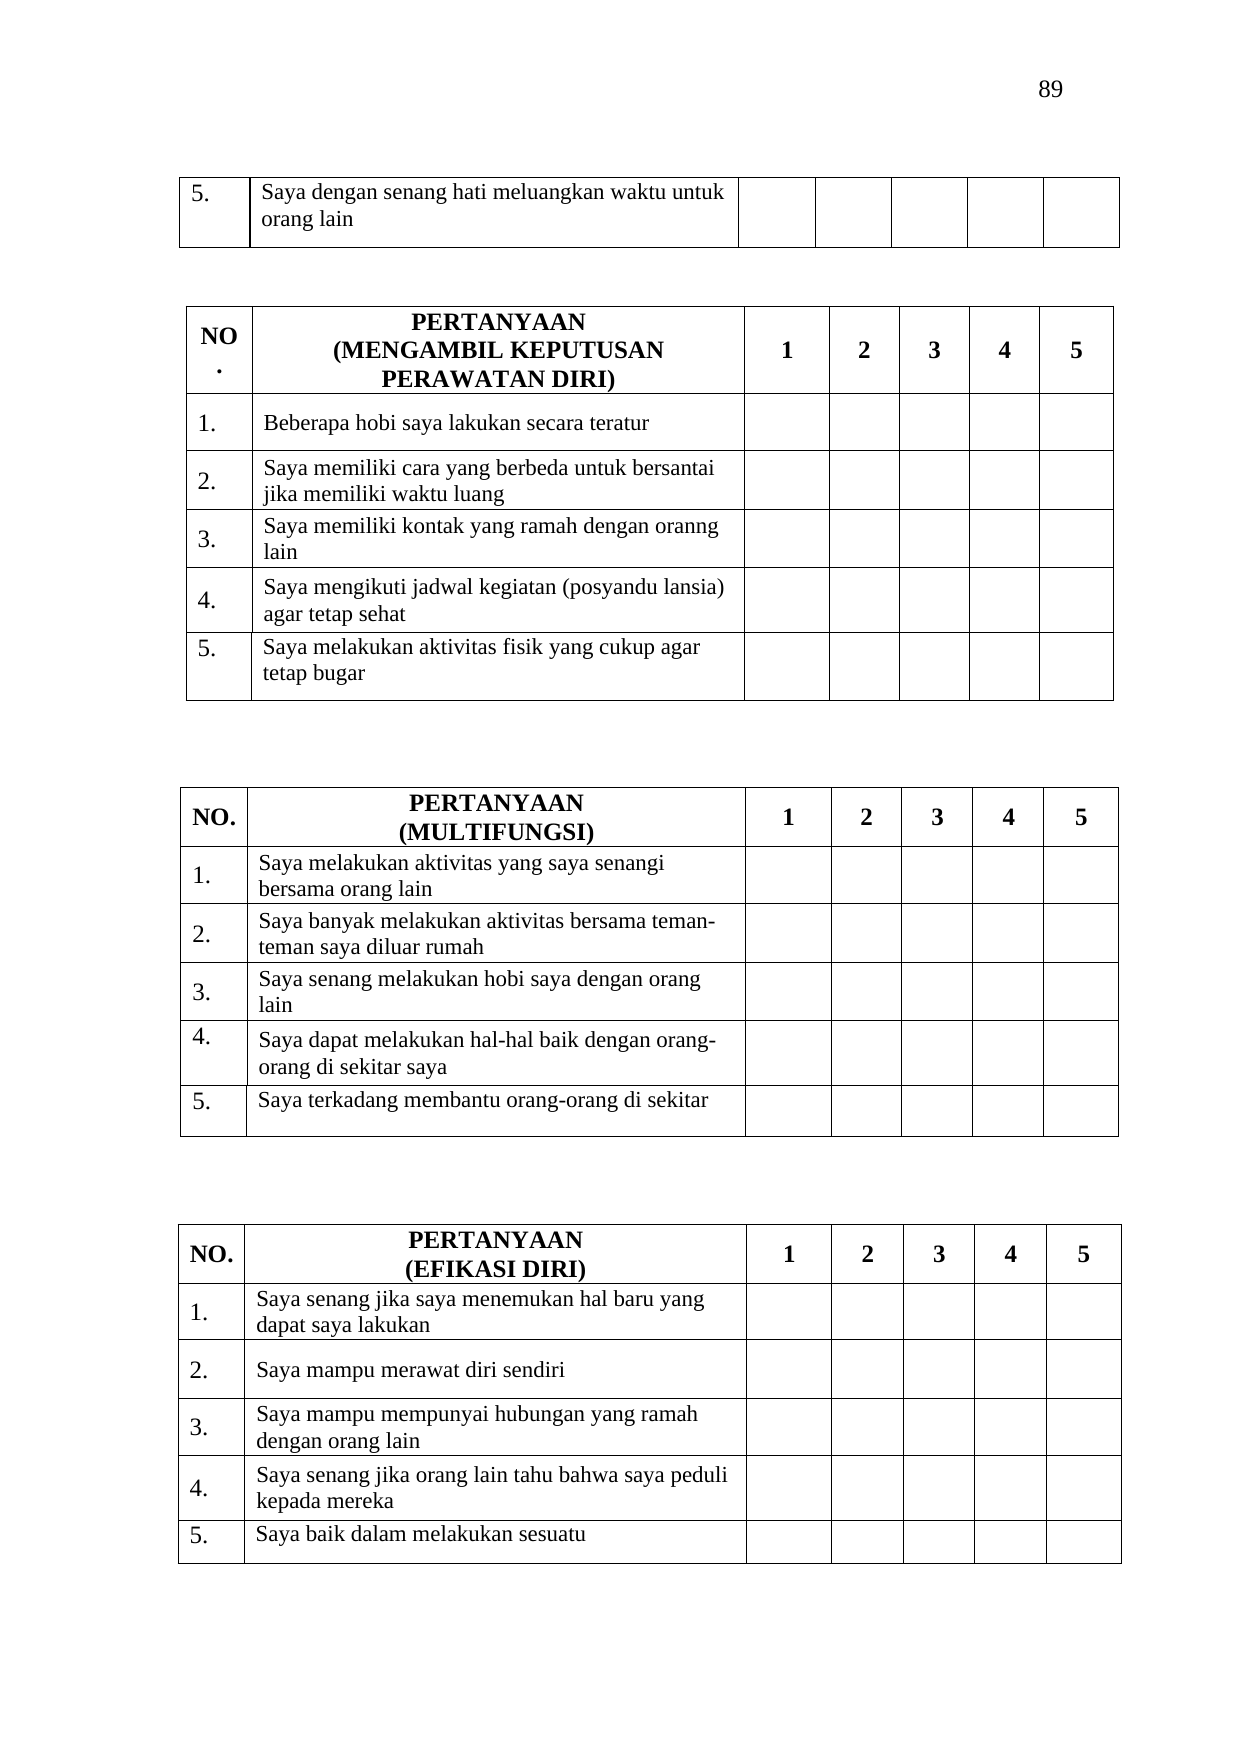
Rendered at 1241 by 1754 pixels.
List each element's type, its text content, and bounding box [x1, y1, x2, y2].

table_header 2 [832, 788, 901, 846]
table_cell [1044, 178, 1119, 247]
table_cell [816, 178, 891, 247]
table_cell Saya dengan senang hati meluangkan waktu untuk orang lain [251, 178, 738, 247]
table_cell [975, 1284, 1046, 1339]
table_cell 3. [187, 510, 252, 567]
table_cell [904, 1340, 974, 1398]
table_cell Saya terkadang membantu orang-orang di sekitar [247, 1086, 745, 1136]
table_cell 1. [181, 847, 247, 903]
table_cell [975, 1521, 1046, 1562]
table_cell 4. [187, 568, 252, 632]
table_cell Saya melakukan aktivitas fisik yang cukup agar tetap bugar [252, 633, 744, 700]
table_header 3 [902, 788, 972, 846]
table_cell [745, 510, 829, 567]
table_cell 5. [179, 1521, 244, 1562]
table_cell [747, 1456, 831, 1519]
table_cell [968, 178, 1043, 247]
table_cell [973, 1086, 1043, 1136]
table_cell [832, 1521, 903, 1562]
table_cell [832, 963, 901, 1020]
table_cell [832, 1284, 903, 1339]
table_cell [970, 510, 1039, 567]
table_cell [900, 510, 969, 567]
table_cell [830, 394, 899, 450]
table_cell [1047, 1399, 1121, 1455]
table_cell [832, 1086, 901, 1136]
table_cell [832, 1021, 901, 1085]
table_header 3 [900, 307, 969, 393]
table_cell 1. [187, 394, 252, 450]
table_cell 2. [187, 451, 252, 509]
table_cell [1047, 1284, 1121, 1339]
table_header NO. [181, 788, 247, 846]
table_cell [746, 963, 831, 1020]
table_header 4 [970, 307, 1039, 393]
table_cell [904, 1521, 974, 1562]
table_cell [973, 847, 1043, 903]
table_cell [975, 1340, 1046, 1398]
table_cell [1040, 568, 1113, 632]
table_cell Saya mengikuti jadwal kegiatan (posyandu lansia) agar tetap sehat [253, 568, 744, 632]
table_cell [1044, 1021, 1118, 1085]
table_cell [1047, 1340, 1121, 1398]
table_cell Saya baik dalam melakukan sesuatu [245, 1521, 746, 1562]
table_cell [973, 904, 1043, 962]
table_header 5 [1040, 307, 1113, 393]
table_cell Saya mampu mempunyai hubungan yang ramah dengan orang lain [245, 1399, 746, 1455]
table_cell [1047, 1456, 1121, 1519]
table_cell Saya senang jika saya menemukan hal baru yang dapat saya lakukan [245, 1284, 746, 1339]
table_header 5 [1047, 1225, 1121, 1282]
table_cell [830, 451, 899, 509]
table_cell [745, 633, 829, 700]
table_cell [830, 568, 899, 632]
table_cell [832, 1456, 903, 1519]
table_cell [904, 1284, 974, 1339]
table_cell [970, 394, 1039, 450]
table_cell [1040, 394, 1113, 450]
table_header 2 [830, 307, 899, 393]
table_header 3 [904, 1225, 974, 1282]
table_cell [747, 1399, 831, 1455]
table_header 1 [746, 788, 831, 846]
table_cell 5. [187, 633, 251, 700]
table_cell [900, 394, 969, 450]
table_cell Saya mampu merawat diri sendiri [245, 1340, 746, 1398]
table_cell [970, 568, 1039, 632]
table_cell [1044, 1086, 1118, 1136]
table_cell Saya senang jika orang lain tahu bahwa saya peduli kepada mereka [245, 1456, 746, 1519]
table_header NO. [179, 1225, 244, 1282]
table_cell [747, 1521, 831, 1562]
table_cell [745, 451, 829, 509]
table_cell 3. [179, 1399, 244, 1455]
table_cell [1044, 847, 1118, 903]
table_cell Saya dapat melakukan hal-hal baik dengan orang-orang di sekitar saya [248, 1021, 745, 1085]
table_cell [832, 904, 901, 962]
table_cell Saya banyak melakukan aktivitas bersama teman-teman saya diluar rumah [248, 904, 745, 962]
table_cell [902, 847, 972, 903]
table_cell [902, 1086, 972, 1136]
table_cell [832, 847, 901, 903]
table_cell [1040, 633, 1113, 700]
table_cell 2. [181, 904, 247, 962]
table_cell [900, 451, 969, 509]
table_cell [900, 633, 969, 700]
table_cell [975, 1456, 1046, 1519]
table_cell 4. [181, 1021, 247, 1085]
table_cell [746, 1086, 831, 1136]
table_header PERTANYAAN (MENGAMBIL KEPUTUSAN PERAWATAN DIRI) [253, 307, 744, 393]
table_cell [892, 178, 967, 247]
table_cell [973, 1021, 1043, 1085]
table_cell [902, 963, 972, 1020]
table_cell [746, 904, 831, 962]
table_cell [902, 1021, 972, 1085]
table_cell [745, 394, 829, 450]
table_header NO. [187, 307, 252, 393]
table_cell [904, 1399, 974, 1455]
table_cell [830, 510, 899, 567]
table_cell 5. [181, 1086, 246, 1136]
table_cell [970, 633, 1039, 700]
table_cell [747, 1284, 831, 1339]
table_cell [975, 1399, 1046, 1455]
table_cell Saya senang melakukan hobi saya dengan orang lain [248, 963, 745, 1020]
table_header PERTANYAAN (MULTIFUNGSI) [248, 788, 745, 846]
table_cell Saya melakukan aktivitas yang saya senangi bersama orang lain [248, 847, 745, 903]
table_cell [1040, 451, 1113, 509]
table_header 4 [975, 1225, 1046, 1282]
table_cell 1. [179, 1284, 244, 1339]
table_cell 2. [179, 1340, 244, 1398]
table_cell [832, 1399, 903, 1455]
table_cell [904, 1456, 974, 1519]
table_header 1 [747, 1225, 831, 1282]
table_cell [746, 847, 831, 903]
table_header 5 [1044, 788, 1118, 846]
table_cell [1040, 510, 1113, 567]
table_cell [970, 451, 1039, 509]
table_cell Saya memiliki kontak yang ramah dengan oranng lain [253, 510, 744, 567]
table_cell [900, 568, 969, 632]
table_cell Beberapa hobi saya lakukan secara teratur [253, 394, 744, 450]
table_cell [746, 1021, 831, 1085]
table_cell [1044, 904, 1118, 962]
table_header PERTANYAAN (EFIKASI DIRI) [245, 1225, 746, 1282]
table_cell [830, 633, 899, 700]
table_header 4 [973, 788, 1043, 846]
table_header 2 [832, 1225, 903, 1282]
table_cell 3. [181, 963, 247, 1020]
table_cell [739, 178, 815, 247]
table_cell 5. [180, 178, 249, 247]
table_cell [832, 1340, 903, 1398]
table_cell Saya memiliki cara yang berbeda untuk bersantai jika memiliki waktu luang [253, 451, 744, 509]
table_cell [973, 963, 1043, 1020]
table_cell [1047, 1521, 1121, 1562]
table_cell [745, 568, 829, 632]
table_cell [902, 904, 972, 962]
table_cell [1044, 963, 1118, 1020]
table_cell 4. [179, 1456, 244, 1519]
table_cell [747, 1340, 831, 1398]
table_header 1 [745, 307, 829, 393]
